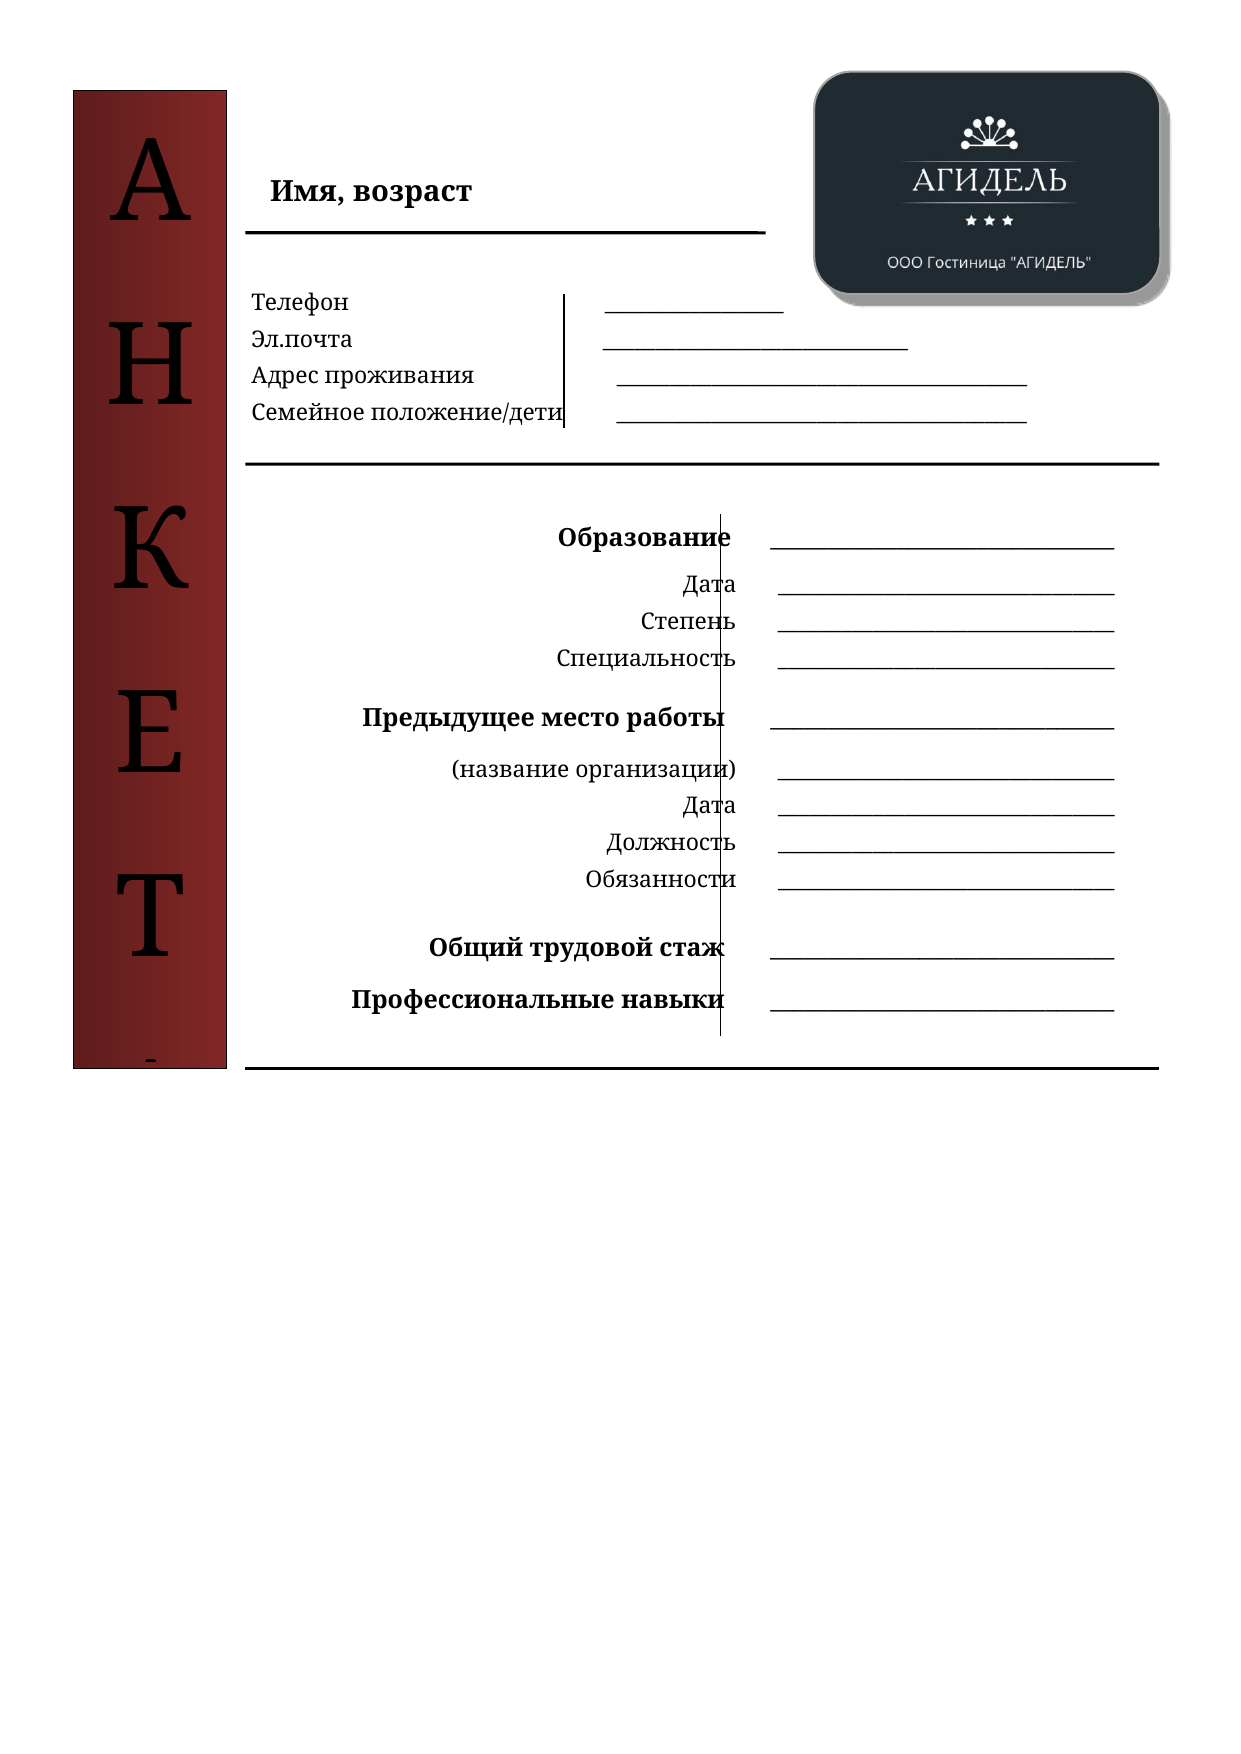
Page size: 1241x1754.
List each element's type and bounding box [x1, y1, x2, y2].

picture [816, 73, 1159, 293]
